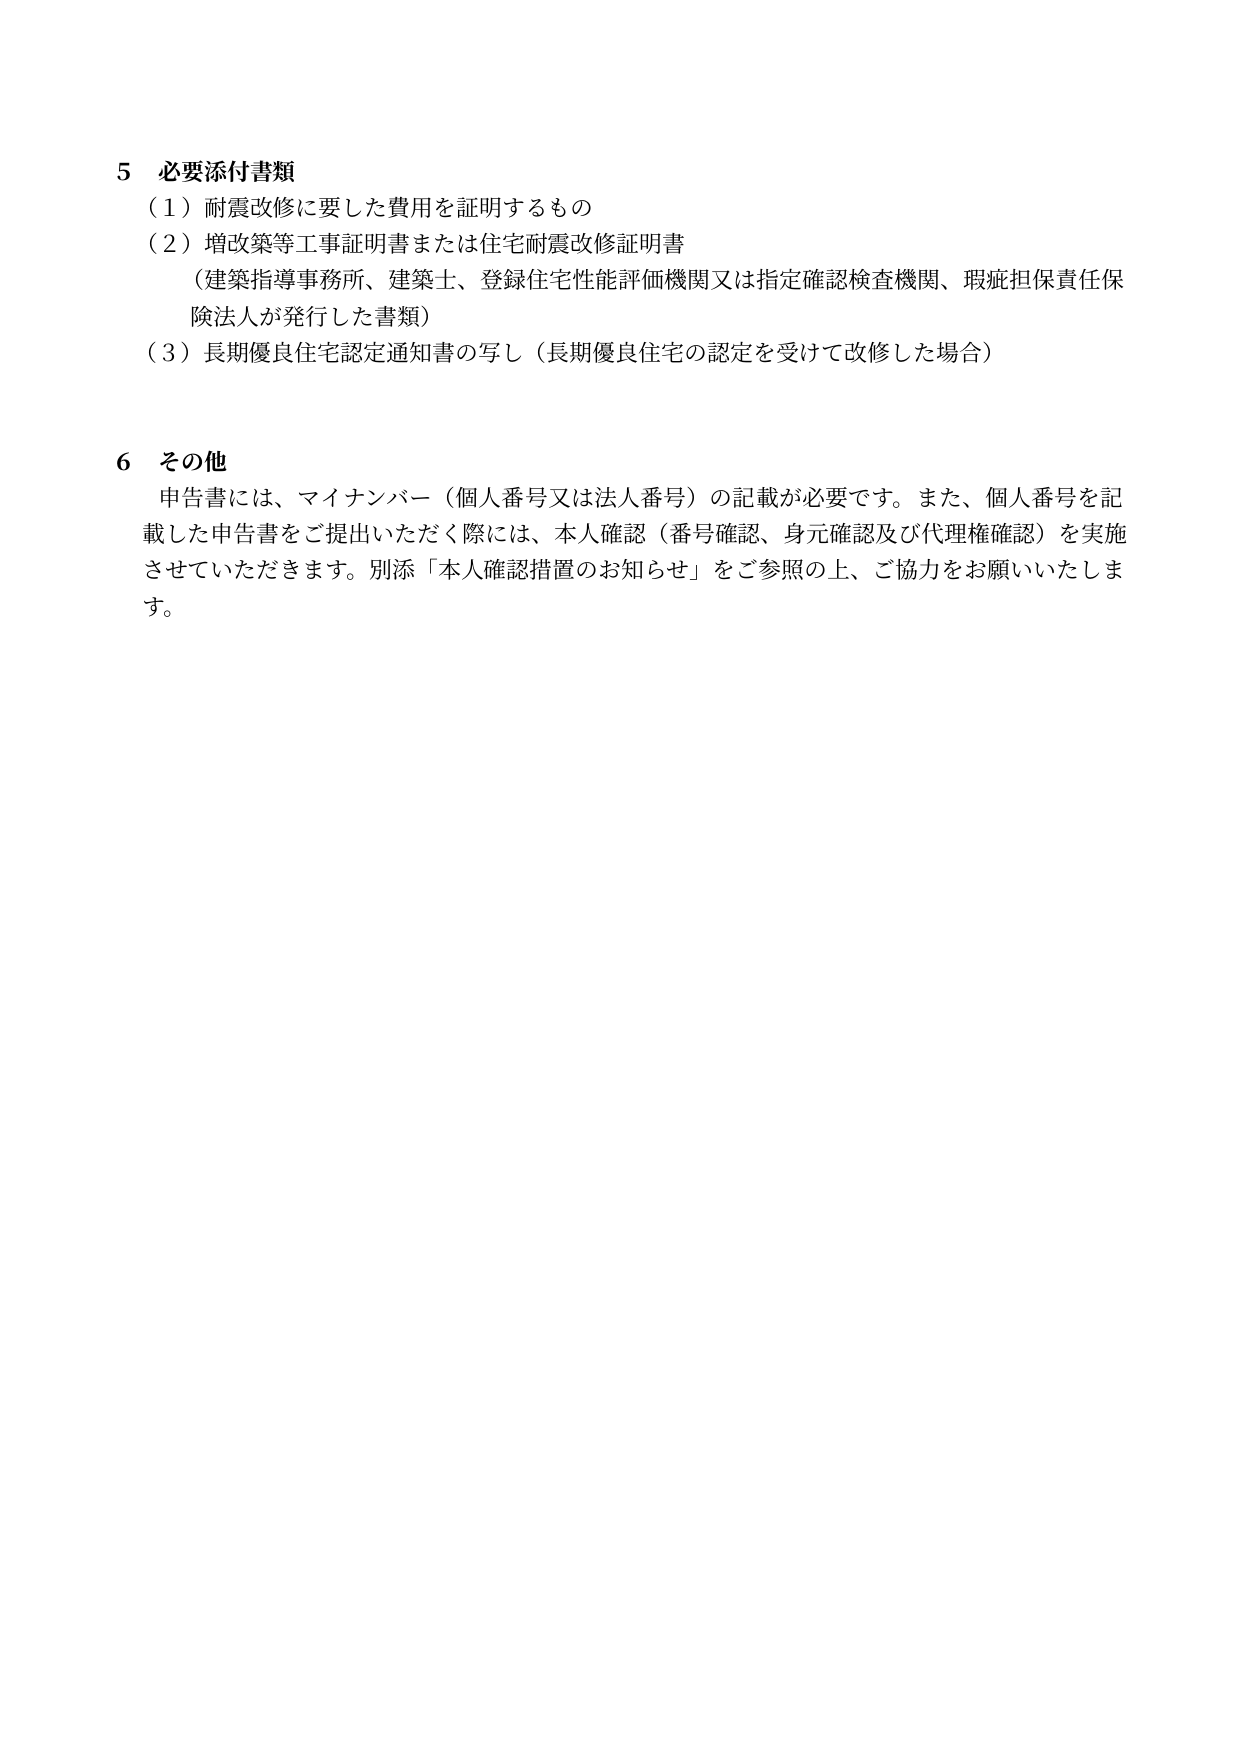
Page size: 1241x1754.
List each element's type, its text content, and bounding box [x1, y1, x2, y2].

text （２）増改築等工事証明書または住宅耐震改修証明書 [112, 224, 1128, 261]
text （１）耐震改修に要した費用を証明するもの [112, 188, 1128, 224]
text ６ その他 [112, 442, 1128, 478]
text 申告書には、マイナンバー（個人番号又は法人番号）の記載が必要です。また、個人番号を記載した申告書をご提出いただく際には、本人確認（番号確認、身元確認及び代理権確認）を実施させていただきます。別添「本人確認措置のお知らせ」をご参照の上、ご協力をお願いいたします。 [112, 478, 1128, 623]
text ５ 必要添付書類 [112, 152, 1128, 188]
text （３）長期優良住宅認定通知書の写し（長期優良住宅の認定を受けて改修した場合） [134, 333, 1128, 369]
text （建築指導事務所、建築士、登録住宅性能評価機関又は指定確認検査機関、瑕疵担保責任保険法人が発行した書類） [112, 261, 1128, 333]
